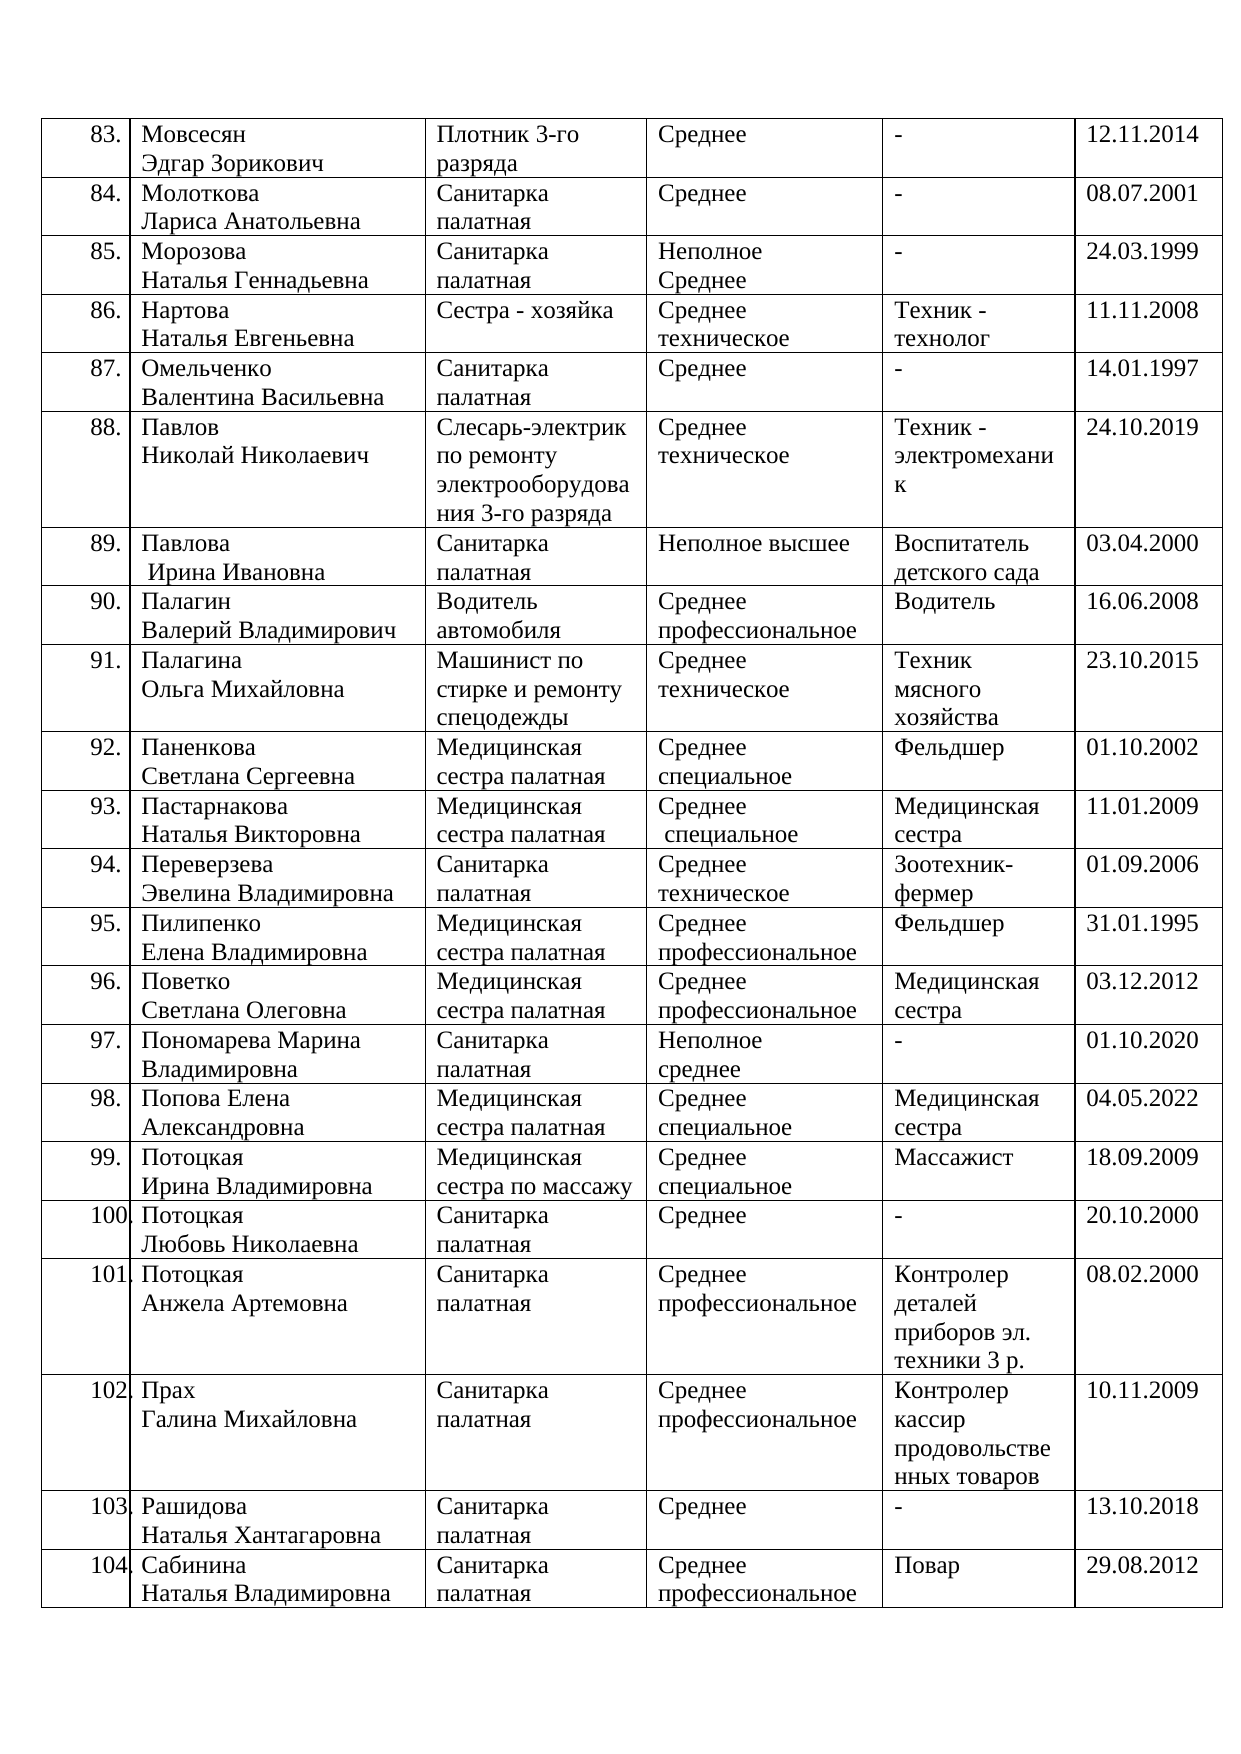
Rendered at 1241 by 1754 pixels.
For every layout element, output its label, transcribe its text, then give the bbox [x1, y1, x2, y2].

table_cell - [883, 353, 1074, 411]
table_cell Молоткова Лариса Анатольевна [131, 178, 425, 235]
table_cell Переверзева Эвелина Владимировна [131, 849, 425, 907]
table_cell Неполное среднее [647, 1025, 882, 1082]
table_cell Среднее специальное [647, 1142, 882, 1199]
table_cell Медицинская сестра [883, 791, 1074, 848]
table_cell Плотник 3-го разряда [426, 119, 646, 177]
table_cell Санитарка палатная [426, 1025, 646, 1082]
table_cell Среднее техническое [647, 295, 882, 352]
table_cell 20.10.2000 [1076, 1201, 1222, 1258]
table_cell [42, 295, 129, 352]
table_cell Медицинская сестра по массажу [426, 1142, 646, 1199]
table_cell Прах Галина Михайловна [131, 1375, 425, 1490]
table_cell Среднее [647, 1201, 882, 1258]
table_cell Повар [883, 1550, 1074, 1607]
table_cell [42, 1491, 129, 1549]
table_cell 11.01.2009 [1076, 791, 1222, 848]
table_cell 01.10.2002 [1076, 732, 1222, 790]
table_cell [42, 586, 129, 644]
table_cell Паненкова Светлана Сергеевна [131, 732, 425, 790]
table_cell Среднее [647, 119, 882, 177]
table_cell [42, 528, 129, 585]
table_cell Среднее профессиональное [647, 586, 882, 644]
table_cell 12.11.2014 [1076, 119, 1222, 177]
table_cell Среднее специальное [647, 732, 882, 790]
table_cell Рашидова Наталья Хантагаровна [131, 1491, 425, 1549]
table_cell Медицинская сестра палатная [426, 908, 646, 965]
table_cell - [883, 1025, 1074, 1082]
table_cell Палагина Ольга Михайловна [131, 645, 425, 731]
table_cell [42, 1259, 129, 1374]
table_cell Морозова Наталья Геннадьевна [131, 236, 425, 294]
table_cell [42, 908, 129, 965]
table_cell [42, 849, 129, 907]
table_cell [42, 966, 129, 1024]
table_cell 14.01.1997 [1076, 353, 1222, 411]
table_cell Потоцкая Анжела Артемовна [131, 1259, 425, 1374]
table_cell 10.11.2009 [1076, 1375, 1222, 1490]
table_cell Среднее техническое [647, 645, 882, 731]
table_cell Среднее [647, 1491, 882, 1549]
table_cell Среднее профессиональное [647, 966, 882, 1024]
table_cell Неполное высшее [647, 528, 882, 585]
table_cell Водитель автомобиля [426, 586, 646, 644]
table_cell [42, 119, 129, 177]
table_cell [42, 1201, 129, 1258]
table_cell - [883, 1491, 1074, 1549]
table_cell Машинист по стирке и ремонту спецодежды [426, 645, 646, 731]
table_cell - [883, 178, 1074, 235]
table_cell Санитарка палатная [426, 178, 646, 235]
table_cell [42, 1025, 129, 1082]
table_cell 31.01.1995 [1076, 908, 1222, 965]
table_cell Мовсесян Эдгар Зорикович [131, 119, 425, 177]
table_cell Медицинская сестра палатная [426, 732, 646, 790]
table_cell Неполное Среднее [647, 236, 882, 294]
table_cell Поветко Светлана Олеговна [131, 966, 425, 1024]
table_cell - [883, 119, 1074, 177]
table_cell Санитарка палатная [426, 528, 646, 585]
table_cell 13.10.2018 [1076, 1491, 1222, 1549]
table_cell Сабинина Наталья Владимировна [131, 1550, 425, 1607]
table_cell 24.03.1999 [1076, 236, 1222, 294]
table_cell 01.09.2006 [1076, 849, 1222, 907]
table_cell 11.11.2008 [1076, 295, 1222, 352]
table_cell Палагин Валерий Владимирович [131, 586, 425, 644]
table_cell Среднее техническое [647, 849, 882, 907]
table_cell Водитель [883, 586, 1074, 644]
table_cell [42, 353, 129, 411]
table_cell Омельченко Валентина Васильевна [131, 353, 425, 411]
table_cell Среднее профессиональное [647, 1259, 882, 1374]
table_cell 23.10.2015 [1076, 645, 1222, 731]
table_cell [42, 1084, 129, 1141]
table_cell Фельдшер [883, 908, 1074, 965]
table_cell Медицинская сестра [883, 966, 1074, 1024]
table_cell Среднее профессиональное [647, 1550, 882, 1607]
table_cell Санитарка палатная [426, 1491, 646, 1549]
table_cell Зоотехник-фермер [883, 849, 1074, 907]
table_cell Среднее [647, 178, 882, 235]
table_cell [42, 1375, 129, 1490]
table_cell [42, 645, 129, 731]
table_cell Потоцкая Ирина Владимировна [131, 1142, 425, 1199]
table_cell [42, 791, 129, 848]
table_cell - [883, 1201, 1074, 1258]
table_cell Контролер кассир продовольственных товаров [883, 1375, 1074, 1490]
table_cell Санитарка палатная [426, 236, 646, 294]
table_cell 03.04.2000 [1076, 528, 1222, 585]
table_cell 29.08.2012 [1076, 1550, 1222, 1607]
table_cell [42, 1142, 129, 1199]
table_cell Медицинская сестра палатная [426, 791, 646, 848]
table_cell Техник -технолог [883, 295, 1074, 352]
table_cell Среднее профессиональное [647, 1375, 882, 1490]
table_cell Павлова Ирина Ивановна [131, 528, 425, 585]
table_cell Нартова Наталья Евгеньевна [131, 295, 425, 352]
table_cell Санитарка палатная [426, 353, 646, 411]
table_cell [42, 732, 129, 790]
table_cell Среднее техническое [647, 412, 882, 527]
table_cell 08.07.2001 [1076, 178, 1222, 235]
table_cell Медицинская сестра палатная [426, 966, 646, 1024]
table_cell [42, 236, 129, 294]
table_cell Техник - электромеханик [883, 412, 1074, 527]
table_cell [42, 412, 129, 527]
table_cell Санитарка палатная [426, 1550, 646, 1607]
table_cell 01.10.2020 [1076, 1025, 1222, 1082]
table_cell Среднее [647, 353, 882, 411]
table_cell Пастарнакова Наталья Викторовна [131, 791, 425, 848]
table_cell Техник мясного хозяйства [883, 645, 1074, 731]
table_cell - [883, 236, 1074, 294]
table_cell Санитарка палатная [426, 1201, 646, 1258]
table_cell Слесарь-электрик по ремонту электрооборудования 3-го разряда [426, 412, 646, 527]
table_cell Санитарка палатная [426, 849, 646, 907]
table_cell Медицинская сестра палатная [426, 1084, 646, 1141]
table_cell Медицинская сестра [883, 1084, 1074, 1141]
table_cell Фельдшер [883, 732, 1074, 790]
table_cell Среднее профессиональное [647, 908, 882, 965]
table_cell 18.09.2009 [1076, 1142, 1222, 1199]
table_cell 04.05.2022 [1076, 1084, 1222, 1141]
table_cell Массажист [883, 1142, 1074, 1199]
table_cell Павлов Николай Николаевич [131, 412, 425, 527]
table_cell Контролер деталей приборов эл. техники 3 р. [883, 1259, 1074, 1374]
table_cell Пономарева Марина Владимировна [131, 1025, 425, 1082]
table_cell Сестра - хозяйка [426, 295, 646, 352]
table_cell 08.02.2000 [1076, 1259, 1222, 1374]
table_cell Потоцкая Любовь Николаевна [131, 1201, 425, 1258]
table_cell 03.12.2012 [1076, 966, 1222, 1024]
table_cell Воспитатель детского сада [883, 528, 1074, 585]
table_cell [42, 1550, 129, 1607]
table_cell [42, 178, 129, 235]
table_cell Среднее специальное [647, 791, 882, 848]
table_cell Пилипенко Елена Владимировна [131, 908, 425, 965]
table_cell 24.10.2019 [1076, 412, 1222, 527]
table_cell 16.06.2008 [1076, 586, 1222, 644]
table_cell Санитарка палатная [426, 1259, 646, 1374]
table_cell Попова Елена Александровна [131, 1084, 425, 1141]
table_cell Среднее специальное [647, 1084, 882, 1141]
table_cell Санитарка палатная [426, 1375, 646, 1490]
